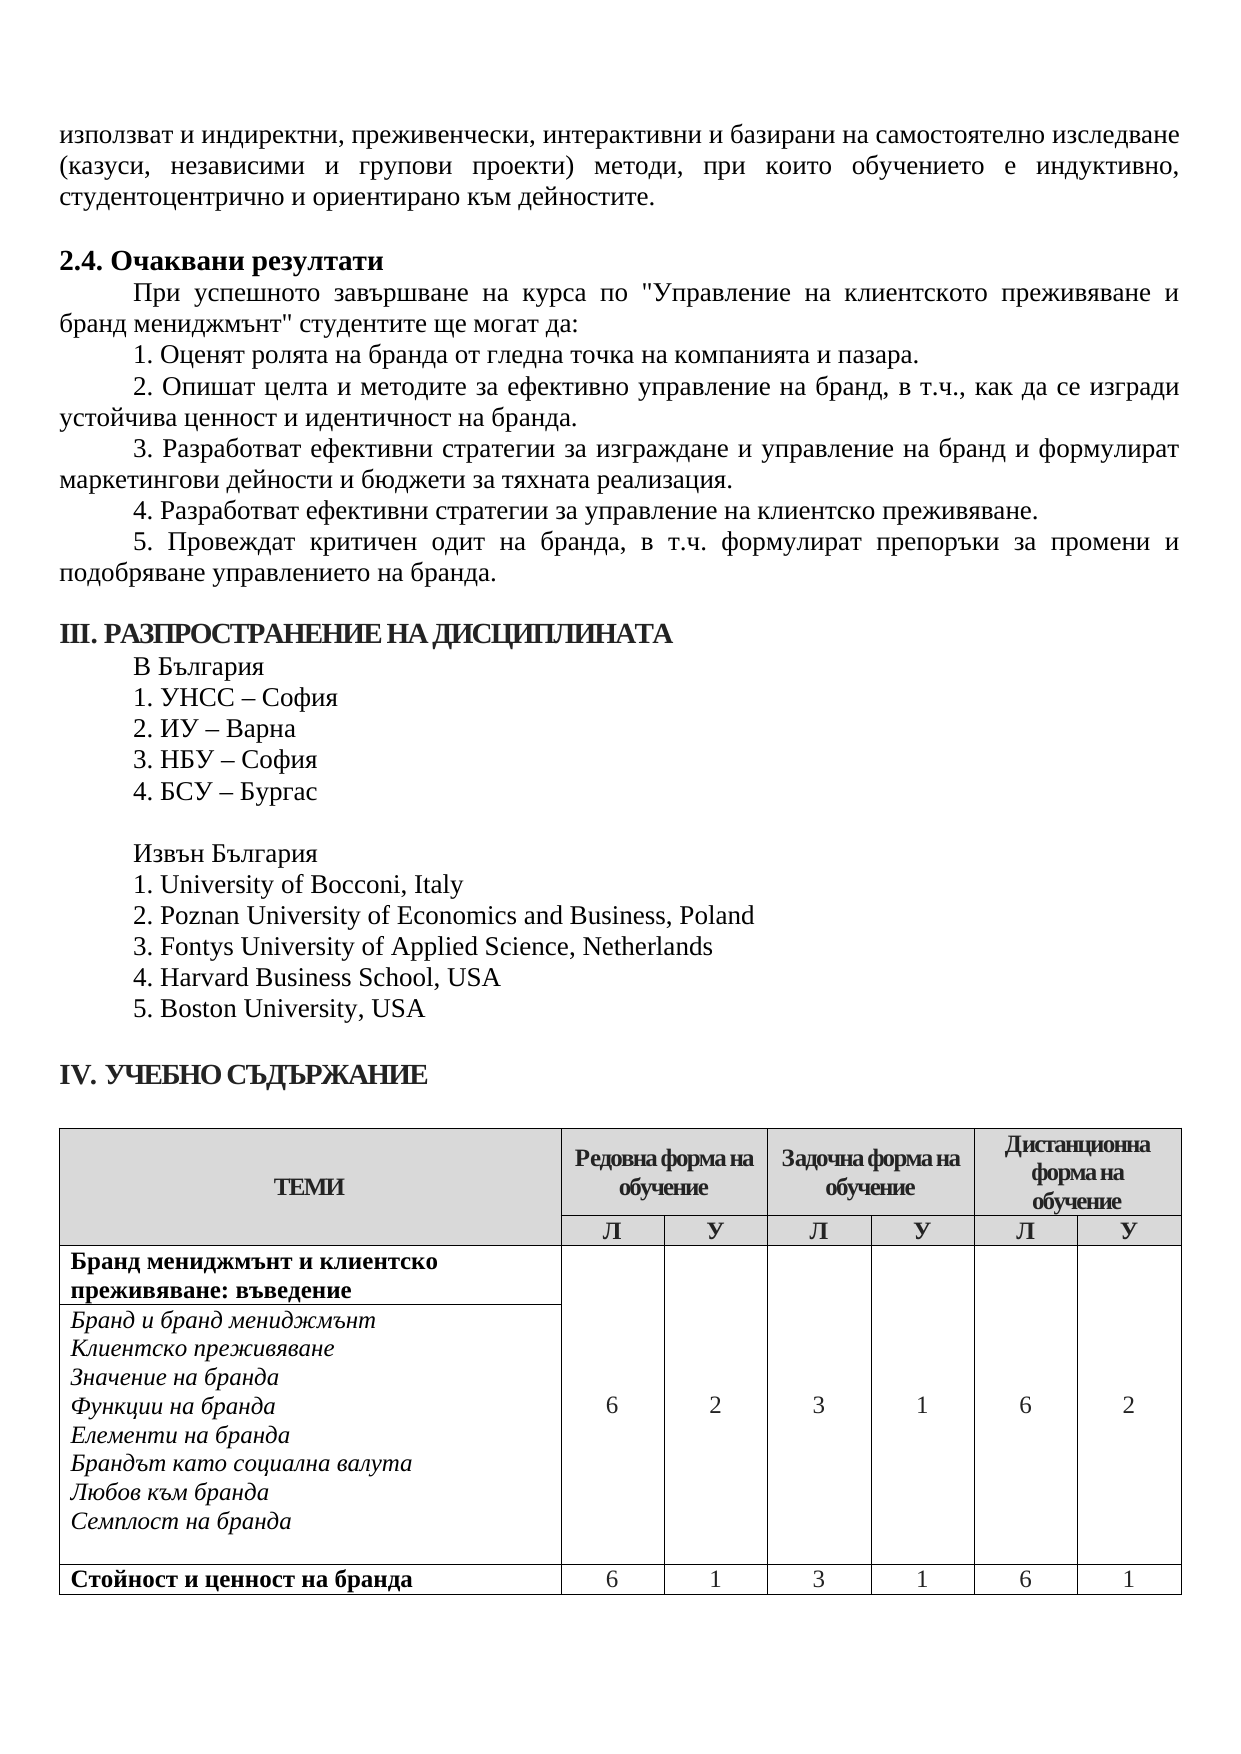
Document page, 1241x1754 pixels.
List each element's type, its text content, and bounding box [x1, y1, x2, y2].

table_cell Л [768, 1216, 871, 1245]
text 5. Boston University, USA [59, 993, 1181, 1024]
table_cell У [1078, 1216, 1181, 1245]
text 1. УНСС – София [59, 681, 1181, 712]
text 2. Опишат целта и методите за ефективно управление на бранд, в т.ч., как да се изгради устойчива ценност и идентичност на бранда. [59, 370, 1181, 432]
text 4. Harvard Business School, USA [59, 961, 1181, 993]
table_cell 3 [768, 1246, 871, 1563]
table_cell 6 [975, 1565, 1077, 1593]
table_cell 2 [1078, 1246, 1181, 1563]
table_cell Бранд мениджмънт и клиентско преживяване: въведение [60, 1246, 561, 1304]
table_cell У [665, 1216, 767, 1245]
text При успешното завършване на курса по "Управление на клиентското преживяване и бранд мениджмънт" студентите ще могат да: [59, 276, 1181, 338]
text 5. Провеждат критичен одит на бранда, в т.ч. формулират препоръки за промени и подобряване управлението на бранда. [59, 525, 1181, 588]
text 3. НБУ – София [59, 743, 1181, 774]
table_cell Л [975, 1216, 1077, 1245]
text Извън България [59, 837, 1181, 868]
table_cell Л [562, 1216, 664, 1245]
table_header Дистанционна форма на обучение [975, 1129, 1181, 1215]
text 3. Fontys University of Applied Science, Netherlands [59, 930, 1181, 961]
table_cell У [872, 1216, 974, 1245]
text 2. ИУ – Варна [59, 712, 1181, 743]
text 3. Разработват ефективни стратегии за изграждане и управление на бранд и формулират маркетингови дейности и бюджети за тяхната реализация. [59, 432, 1181, 494]
table_cell 1 [1078, 1565, 1181, 1593]
table_cell 1 [872, 1565, 974, 1593]
table_cell 1 [665, 1565, 767, 1593]
table_cell 3 [768, 1565, 871, 1593]
text В България [59, 650, 1181, 681]
text 4. БСУ – Бургас [59, 774, 1181, 806]
text 2. Poznan University of Economics and Business, Poland [59, 899, 1181, 930]
table_header Редовна форма на обучение [562, 1129, 767, 1215]
table_cell 1 [872, 1246, 974, 1563]
table_cell 6 [562, 1246, 664, 1563]
text III. разпространение на дисциплината [59, 616, 1181, 650]
text 4. Разработват ефективни стратегии за управление на клиентско преживяване. [59, 494, 1181, 525]
text 1. University of Bocconi, Italy [59, 868, 1181, 899]
text IV. Учебно съдържание [59, 1057, 1181, 1128]
table_cell 2 [665, 1246, 767, 1563]
table_header ТемИ [60, 1129, 561, 1245]
table_cell Бранд и бранд мениджмънт Клиентско преживяване Значение на бранда Функции на бранда Елементи на бранда Брандът като социална валута Любов към бранда Семплост на бранда [60, 1305, 561, 1563]
text 1. Оценят ролята на бранда от гледна точка на компанията и пазара. [59, 338, 1181, 370]
table_cell Стойност и ценност на бранда [60, 1565, 561, 1593]
table_header Задочна форма на обучение [768, 1129, 974, 1215]
text 2.4. Очаквани резултати [59, 243, 1181, 276]
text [59, 118, 1181, 212]
table_cell 6 [975, 1246, 1077, 1563]
table_cell 6 [562, 1565, 664, 1593]
